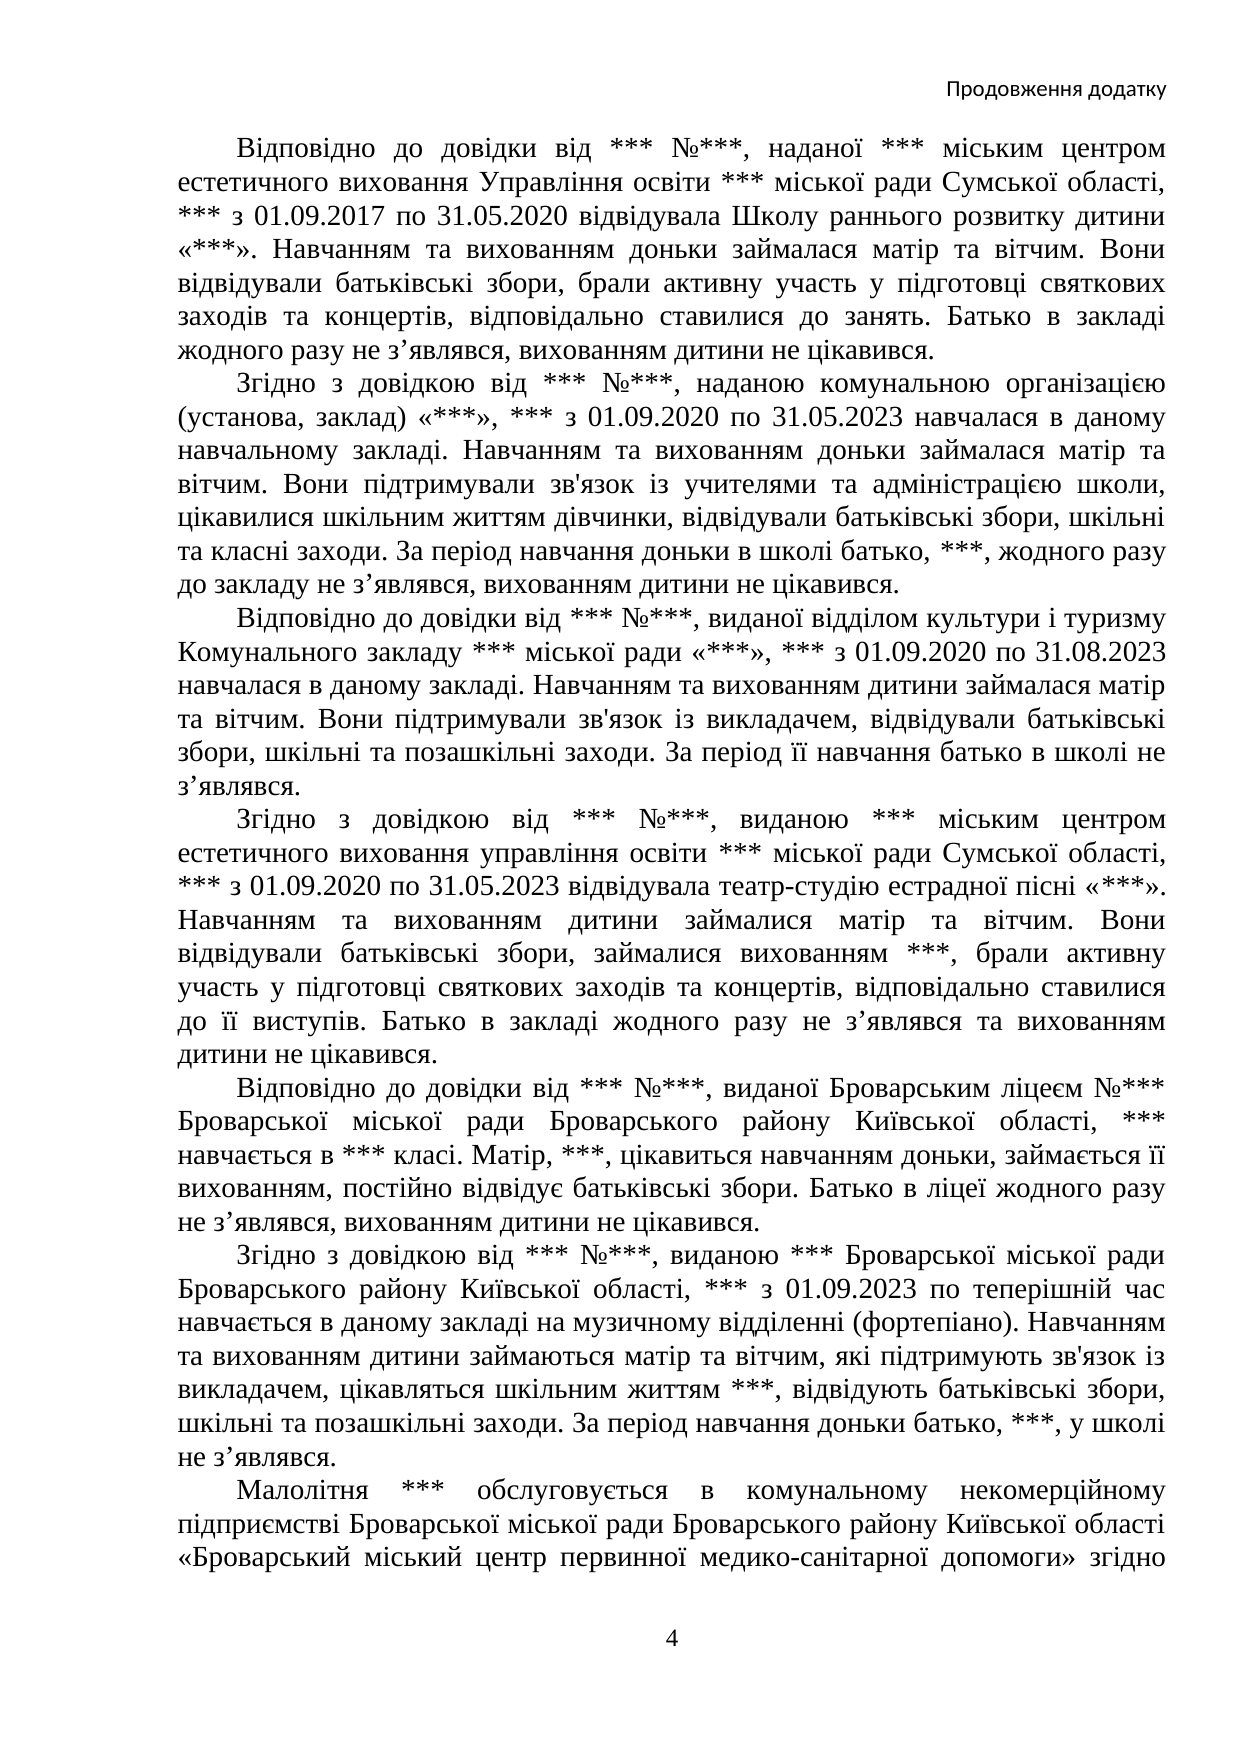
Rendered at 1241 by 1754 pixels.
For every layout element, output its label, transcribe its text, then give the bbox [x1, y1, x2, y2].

text Відповідно до довідки від *** №***, наданої *** міським центром естетичного виховання Управління освіти *** міської ради Сумської області, *** з 01.09.2017 по 31.05.2020 відвідувала Школу раннього розвитку дитини «***». Навчанням та вихованням доньки займалася матір та вітчим. Вони відвідували батьківські збори, брали активну участь у підготовці святкових заходів та концертів, відповідально ставилися до занять. Батько в закладі жодного разу не з’являвся, вихованням дитини не цікавився. [177, 131, 1167, 365]
text Відповідно до довідки від *** №***, виданої Броварським ліцеєм №*** Броварської міської ради Броварського району Київської області, *** навчається в *** класі. Матір, ***, цікавиться навчанням доньки, займається її вихованням, постійно відвідує батьківські збори. Батько в ліцеї жодного разу не з’являвся, вихованням дитини не цікавився. [177, 1070, 1167, 1237]
text Згідно з довідкою від *** №***, виданою *** міським центром естетичного виховання управління освіти *** міської ради Сумської області, *** з 01.09.2020 по 31.05.2023 відвідувала театр-студію естрадної пісні «***». Навчанням та вихованням дитини займалися матір та вітчим. Вони відвідували батьківські збори, займалися вихованням ***, брали активну участь у підготовці святкових заходів та концертів, відповідально ставилися до її виступів. Батько в закладі жодного разу не з’являвся та вихованням дитини не цікавився. [177, 801, 1167, 1070]
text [177, 1472, 1167, 1573]
text Відповідно до довідки від *** №***, виданої відділом культури і туризму Комунального закладу *** міської ради «***», *** з 01.09.2020 по 31.08.2023 навчалася в даному закладі. Навчанням та вихованням дитини займалася матір та вітчим. Вони підтримували зв'язок із викладачем, відвідували батьківські збори, шкільні та позашкільні заходи. За період її навчання батько в школі не з’являвся. [177, 600, 1167, 801]
text Згідно з довідкою від *** №***, виданою *** Броварської міської ради Броварського району Київської області, *** з 01.09.2023 по теперішній час навчається в даному закладі на музичному відділенні (фортепіано). Навчанням та вихованням дитини займаються матір та вітчим, які підтримують зв'язок із викладачем, цікавляться шкільним життям ***, відвідують батьківські збори, шкільні та позашкільні заходи. За період навчання доньки батько, ***, у школі не з’являвся. [177, 1237, 1167, 1472]
text Згідно з довідкою від *** №***, наданою комунальною організацією (установа, заклад) «***», *** з 01.09.2020 по 31.05.2023 навчалася в даному навчальному закладі. Навчанням та вихованням доньки займалася матір та вітчим. Вони підтримували зв'язок із учителями та адміністрацією школи, цікавилися шкільним життям дівчинки, відвідували батьківські збори, шкільні та класні заходи. За період навчання доньки в школі батько, ***, жодного разу до закладу не з’являвся, вихованням дитини не цікавився. [177, 365, 1167, 600]
